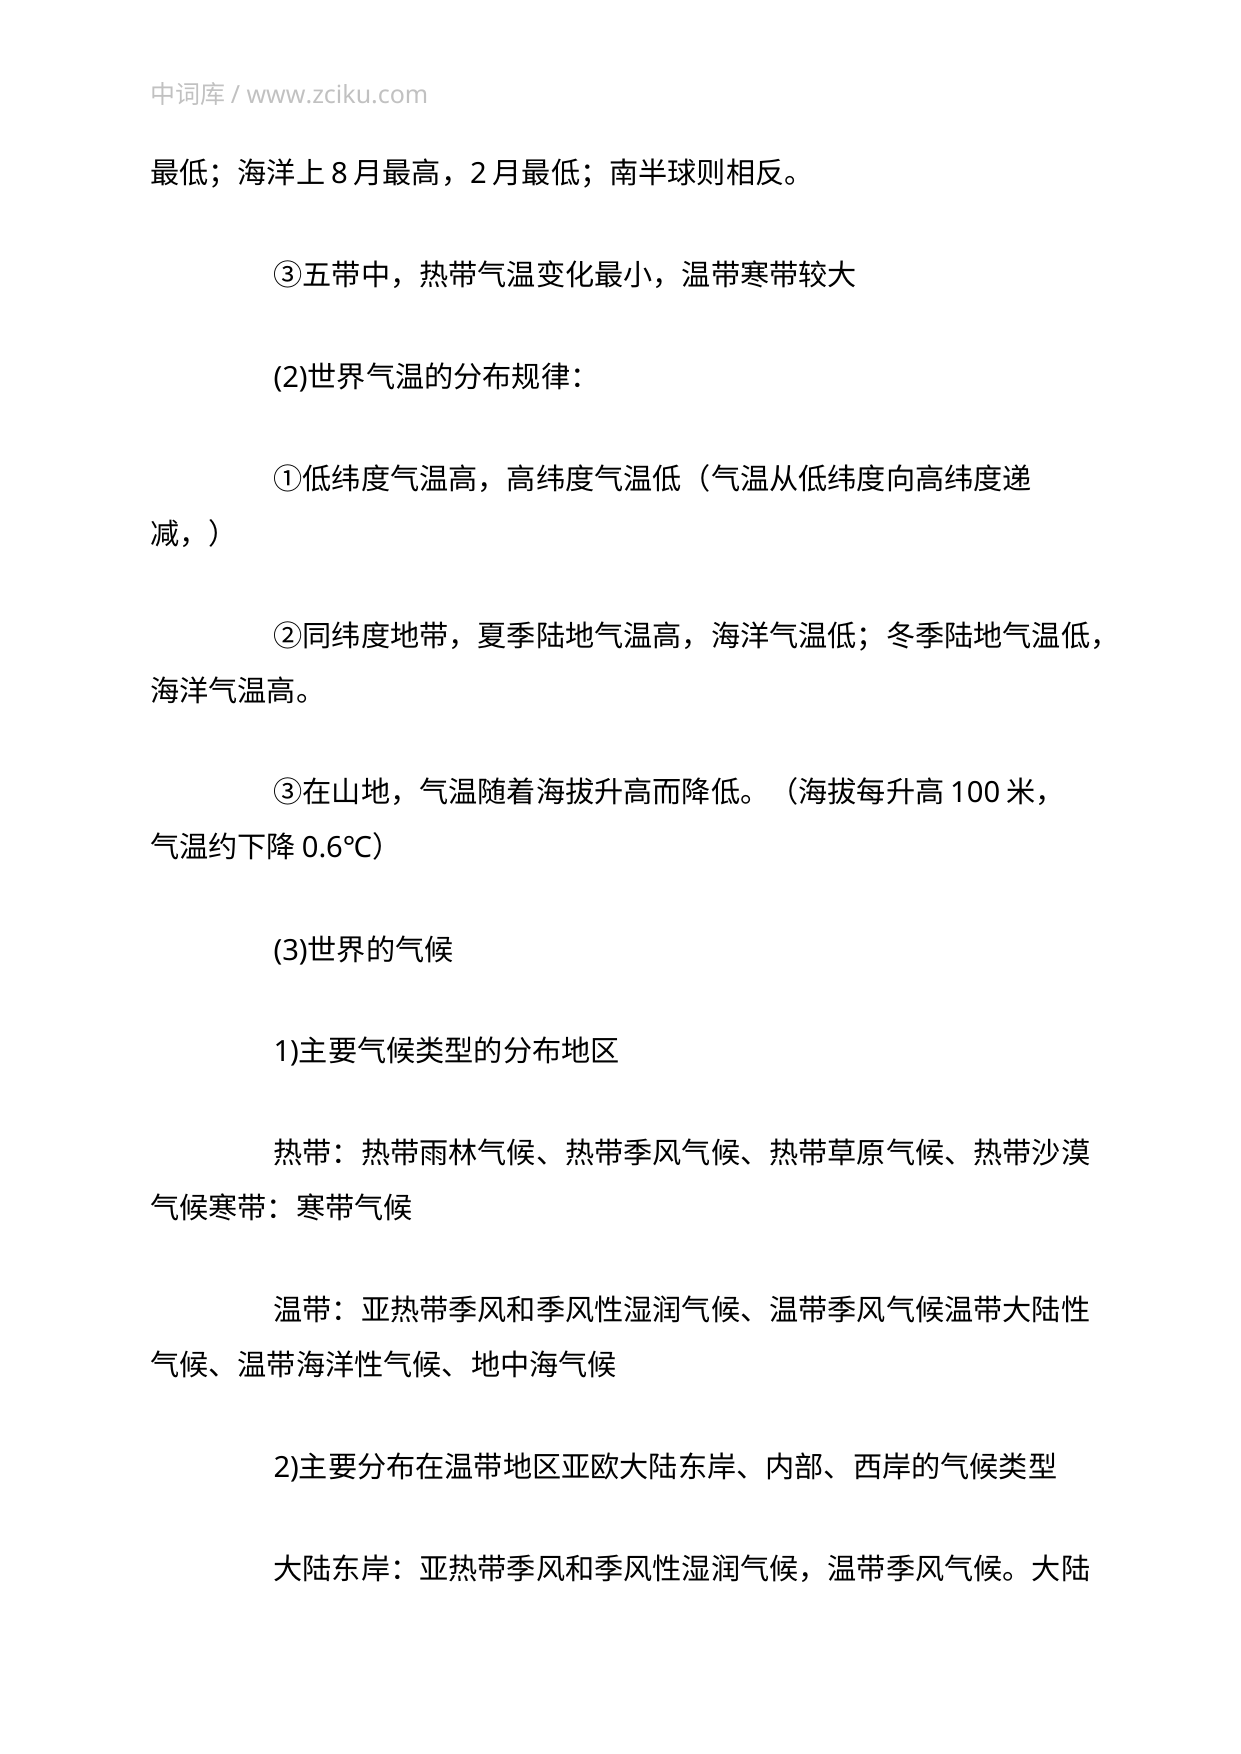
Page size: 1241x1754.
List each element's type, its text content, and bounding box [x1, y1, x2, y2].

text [150, 1545, 1090, 1588]
text ①低纬度气温高，高纬度气温低（气温从低纬度向高纬度递减，） [150, 456, 1090, 553]
text (3)世界的气候 [150, 926, 1090, 968]
text 1)主要气候类型的分布地区 [150, 1028, 1090, 1070]
text ③在山地，气温随着海拔升高而降低。（海拔每升高100米，气温约下降0.6℃） [150, 769, 1090, 866]
text 热带：热带雨林气候、热带季风气候、热带草原气候、热带沙漠气候寒带：寒带气候 [150, 1130, 1090, 1227]
text 温带：亚热带季风和季风性湿润气候、温带季风气候温带大陆性气候、温带海洋性气候、地中海气候 [150, 1287, 1090, 1384]
text ③五带中，热带气温变化最小，温带寒带较大 [150, 252, 1090, 294]
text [150, 150, 1090, 192]
text (2)世界气温的分布规律： [150, 354, 1090, 396]
text ②同纬度地带，夏季陆地气温高，海洋气温低；冬季陆地气温低，海洋气温高。 [150, 612, 1090, 709]
text 2)主要分布在温带地区亚欧大陆东岸、内部、西岸的气候类型 [150, 1443, 1090, 1486]
